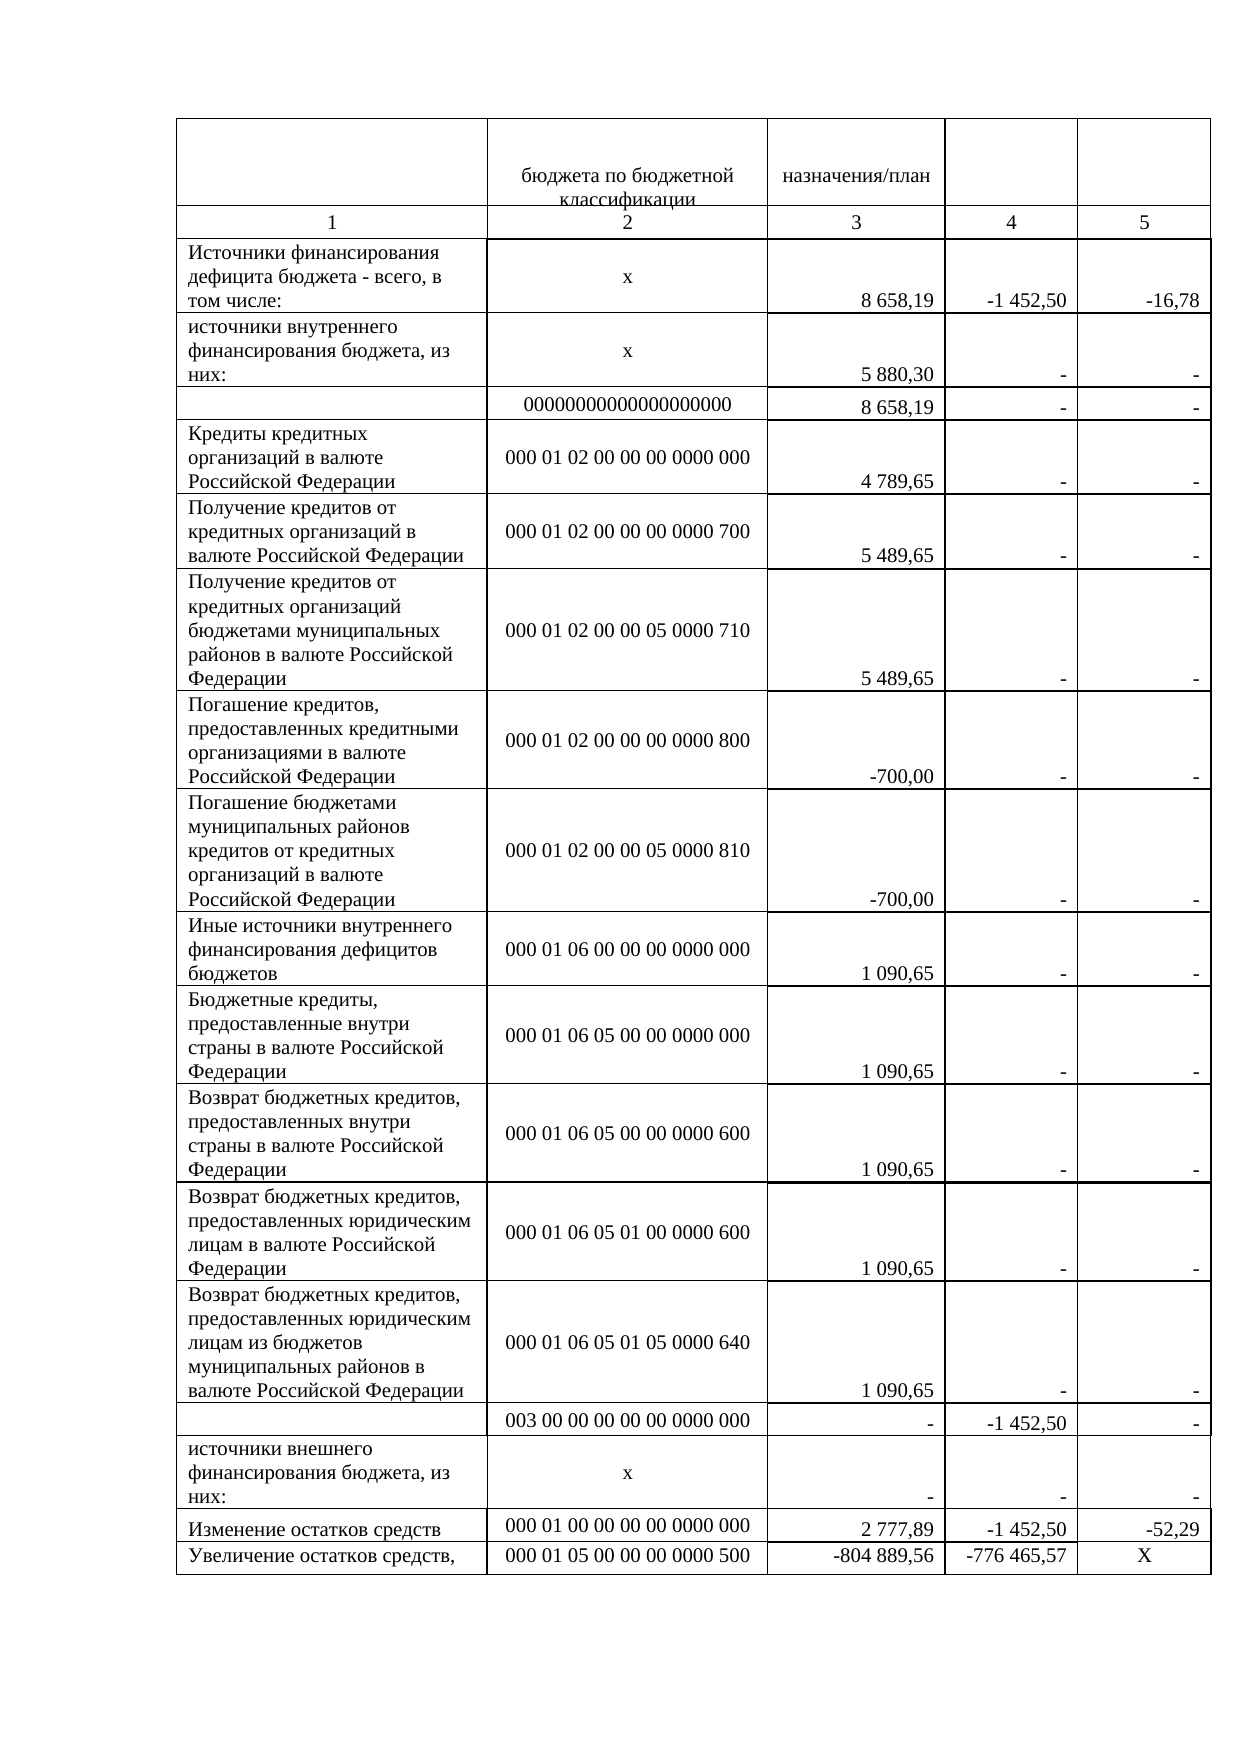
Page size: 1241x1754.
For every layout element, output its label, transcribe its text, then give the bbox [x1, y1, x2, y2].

table_cell - [946, 388, 1077, 419]
table_cell Получение кредитов от кредитных организаций в валюте Российской Федерации [177, 494, 486, 567]
table_cell - [946, 1184, 1077, 1280]
table_cell - [946, 1085, 1077, 1181]
table_cell -804 889,56 [768, 1543, 944, 1574]
table_cell - [946, 495, 1077, 567]
table_cell - [768, 1436, 944, 1508]
table_cell источники внешнего финансирования бюджета, из них: [177, 1436, 487, 1508]
table_cell 2 777,89 [768, 1509, 944, 1541]
table_cell - [946, 570, 1077, 690]
table_cell - [1078, 570, 1210, 690]
table_cell - [946, 790, 1077, 911]
table_cell 000 01 02 00 00 05 0000 710 [488, 569, 767, 690]
table_cell - [1078, 314, 1210, 386]
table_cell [177, 1542, 486, 1574]
table_cell 000 01 06 05 01 00 0000 600 [488, 1183, 767, 1280]
table_cell 000 01 06 05 00 00 0000 600 [488, 1084, 767, 1181]
table_cell - [1078, 913, 1210, 985]
table_cell x [488, 240, 767, 312]
table_cell Возврат бюджетных кредитов, предоставленных юридическим лицам в валюте Российской Федерации [177, 1183, 486, 1280]
table_cell 1 090,65 [768, 913, 944, 985]
table_cell -16,78 [1078, 240, 1210, 312]
table_cell - [946, 314, 1077, 386]
table_cell Погашение бюджетами муниципальных районов кредитов от кредитных организаций в валюте Российской Федерации [177, 789, 486, 911]
table_cell - [946, 421, 1077, 493]
table_cell -776 465,57 [946, 1543, 1077, 1574]
table_cell -1 452,50 [946, 1404, 1077, 1435]
table_cell - [1078, 495, 1210, 567]
table_cell - [946, 1436, 1077, 1508]
table_cell 5 880,30 [768, 314, 944, 386]
table_cell Иные источники внутреннего финансирования дефицитов бюджетов [177, 912, 486, 985]
table_cell X [1078, 1542, 1210, 1574]
table_cell - [1078, 987, 1210, 1083]
table_cell - [1078, 388, 1210, 419]
table_cell 000 01 02 00 00 00 0000 700 [488, 494, 767, 567]
table_cell 3 [768, 206, 944, 237]
table_cell 5 [1078, 206, 1210, 237]
table_cell 8 658,19 [768, 388, 944, 419]
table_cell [488, 1542, 767, 1574]
table_cell 000 01 06 00 00 00 0000 000 [488, 912, 767, 985]
table_cell - [1078, 1184, 1210, 1280]
table_cell - [1078, 790, 1210, 911]
table_cell 000 01 02 00 00 05 0000 810 [488, 789, 767, 911]
table_cell 1 090,65 [768, 1184, 944, 1280]
table_cell 5 489,65 [768, 570, 944, 690]
table_cell - [1078, 1282, 1210, 1402]
table_cell Изменение остатков средств [177, 1509, 486, 1541]
table_cell 4 789,65 [768, 421, 944, 493]
table_cell 000 01 02 00 00 00 0000 000 [488, 420, 767, 493]
table_cell -52,29 [1078, 1509, 1210, 1541]
table_cell -700,00 [768, 692, 944, 788]
table_cell - [1078, 692, 1210, 788]
table_cell 1 [177, 206, 487, 237]
table_cell 1 090,65 [768, 987, 944, 1083]
table_cell Погашение кредитов, предоставленных кредитными организациями в валюте Российской Федерации [177, 691, 486, 788]
table_cell - [946, 1282, 1077, 1402]
table_cell 1 090,65 [768, 1085, 944, 1181]
table_cell -1 452,50 [946, 1509, 1077, 1541]
table_cell 003 00 00 00 00 00 0000 000 [488, 1403, 767, 1435]
table_cell - [768, 1404, 944, 1435]
table_cell 2 [488, 206, 767, 237]
table_cell Возврат бюджетных кредитов, предоставленных внутри страны в валюте Российской Федерации [177, 1084, 486, 1181]
table_cell - [1078, 421, 1210, 493]
table_cell Бюджетные кредиты, предоставленные внутри страны в валюте Российской Федерации [177, 986, 486, 1083]
table_cell -1 452,50 [946, 240, 1077, 312]
table_cell x [488, 313, 767, 386]
table_cell 000 01 00 00 00 00 0000 000 [488, 1509, 767, 1541]
table_cell - [1078, 1404, 1210, 1435]
table_cell 5 489,65 [768, 495, 944, 567]
table_cell 1 090,65 [768, 1282, 944, 1402]
table_cell источники внутреннего финансирования бюджета, из них: [177, 313, 486, 386]
table_cell - [946, 692, 1077, 788]
table_cell [177, 387, 486, 419]
table_cell x [488, 1436, 767, 1508]
table_cell Кредиты кредитных организаций в валюте Российской Федерации [177, 420, 486, 493]
table_cell 000 01 02 00 00 00 0000 800 [488, 691, 767, 788]
table_cell Возврат бюджетных кредитов, предоставленных юридическим лицам из бюджетов муниципальных районов в валюте Российской Федерации [177, 1281, 486, 1402]
table_cell [177, 1403, 486, 1435]
table_cell - [1078, 1436, 1210, 1508]
table_cell - [1078, 1085, 1210, 1181]
table_cell - [946, 913, 1077, 985]
table_cell 8 658,19 [768, 240, 944, 312]
table_cell - [946, 987, 1077, 1083]
table_cell Получение кредитов от кредитных организаций бюджетами муниципальных районов в валюте Российской Федерации [177, 569, 486, 690]
table_cell -700,00 [768, 790, 944, 911]
table_cell 4 [946, 206, 1077, 237]
table_cell Источники финансирования дефицита бюджета - всего, в том числе: [177, 239, 486, 312]
table_cell 000 01 06 05 00 00 0000 000 [488, 986, 767, 1083]
table_cell 00000000000000000000 [488, 387, 767, 419]
table_cell 000 01 06 05 01 05 0000 640 [488, 1281, 767, 1402]
